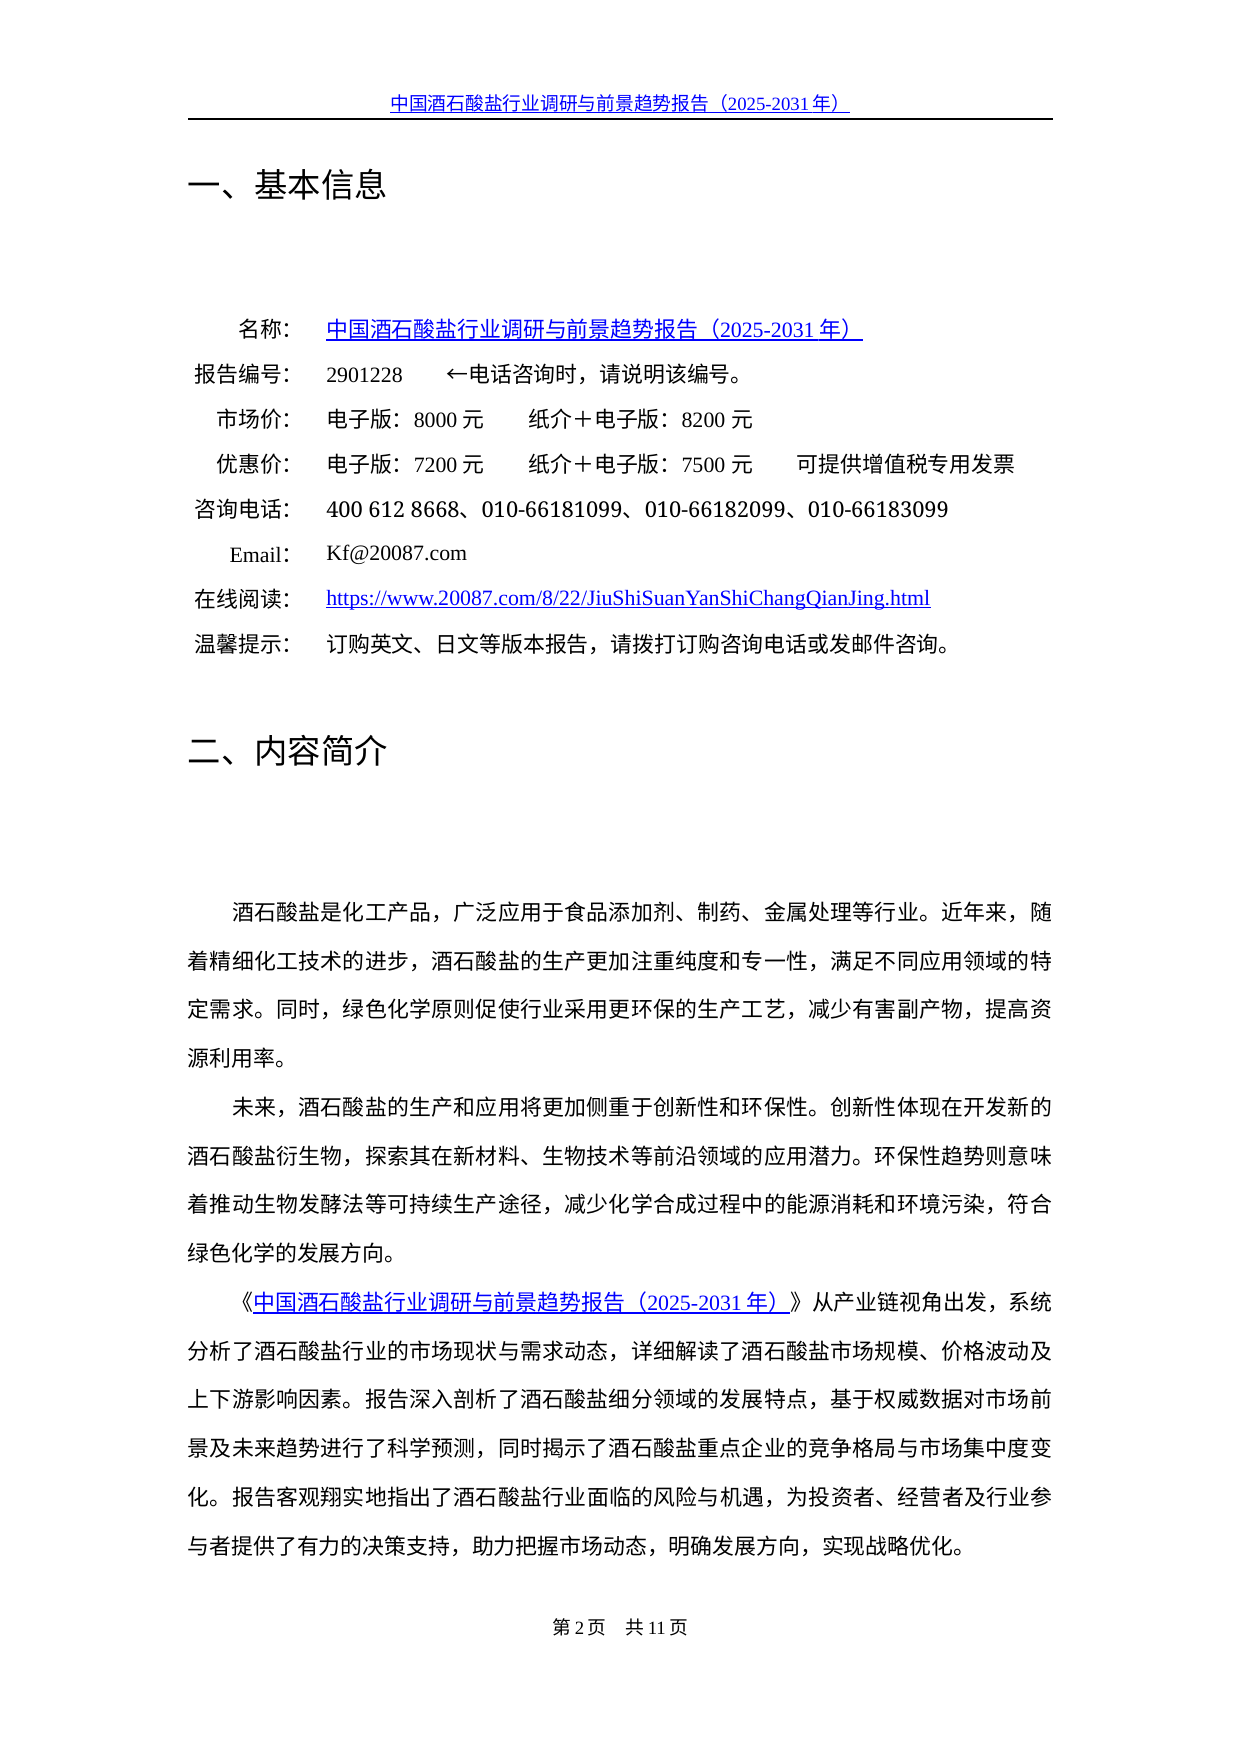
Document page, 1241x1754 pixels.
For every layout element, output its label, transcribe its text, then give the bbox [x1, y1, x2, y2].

table_cell Kf@20087.com [315, 537, 1073, 582]
table_cell 咨询电话： [167, 492, 315, 537]
table_cell Email： [167, 537, 315, 582]
table_cell 电子版：8000 元 纸介＋电子版：8200 元 [315, 402, 1073, 447]
table_cell [315, 582, 1073, 627]
table_cell 优惠价： [167, 447, 315, 492]
table_cell 温馨提示： [167, 627, 315, 672]
title 二、内容简介 [187, 717, 1053, 782]
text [187, 894, 1053, 1561]
table_cell 400 612 8668、010-66181099、010-66182099、010-66183099 [315, 492, 1073, 537]
title 一、基本信息 [187, 150, 1053, 215]
table_header 中国酒石酸盐行业调研与前景趋势报告（2025-2031年） [315, 312, 1073, 357]
table_cell 电子版：7200 元 纸介＋电子版：7500 元 可提供增值税专用发票 [315, 447, 1073, 492]
table_cell 在线阅读： [167, 582, 315, 627]
table_cell 报告编号： [167, 357, 315, 402]
table_cell 2901228 ←电话咨询时，请说明该编号。 [315, 357, 1073, 402]
table_cell 订购英文、日文等版本报告，请拨打订购咨询电话或发邮件咨询。 [315, 627, 1073, 672]
table_cell 市场价： [167, 402, 315, 447]
table_header 名称： [167, 312, 315, 357]
